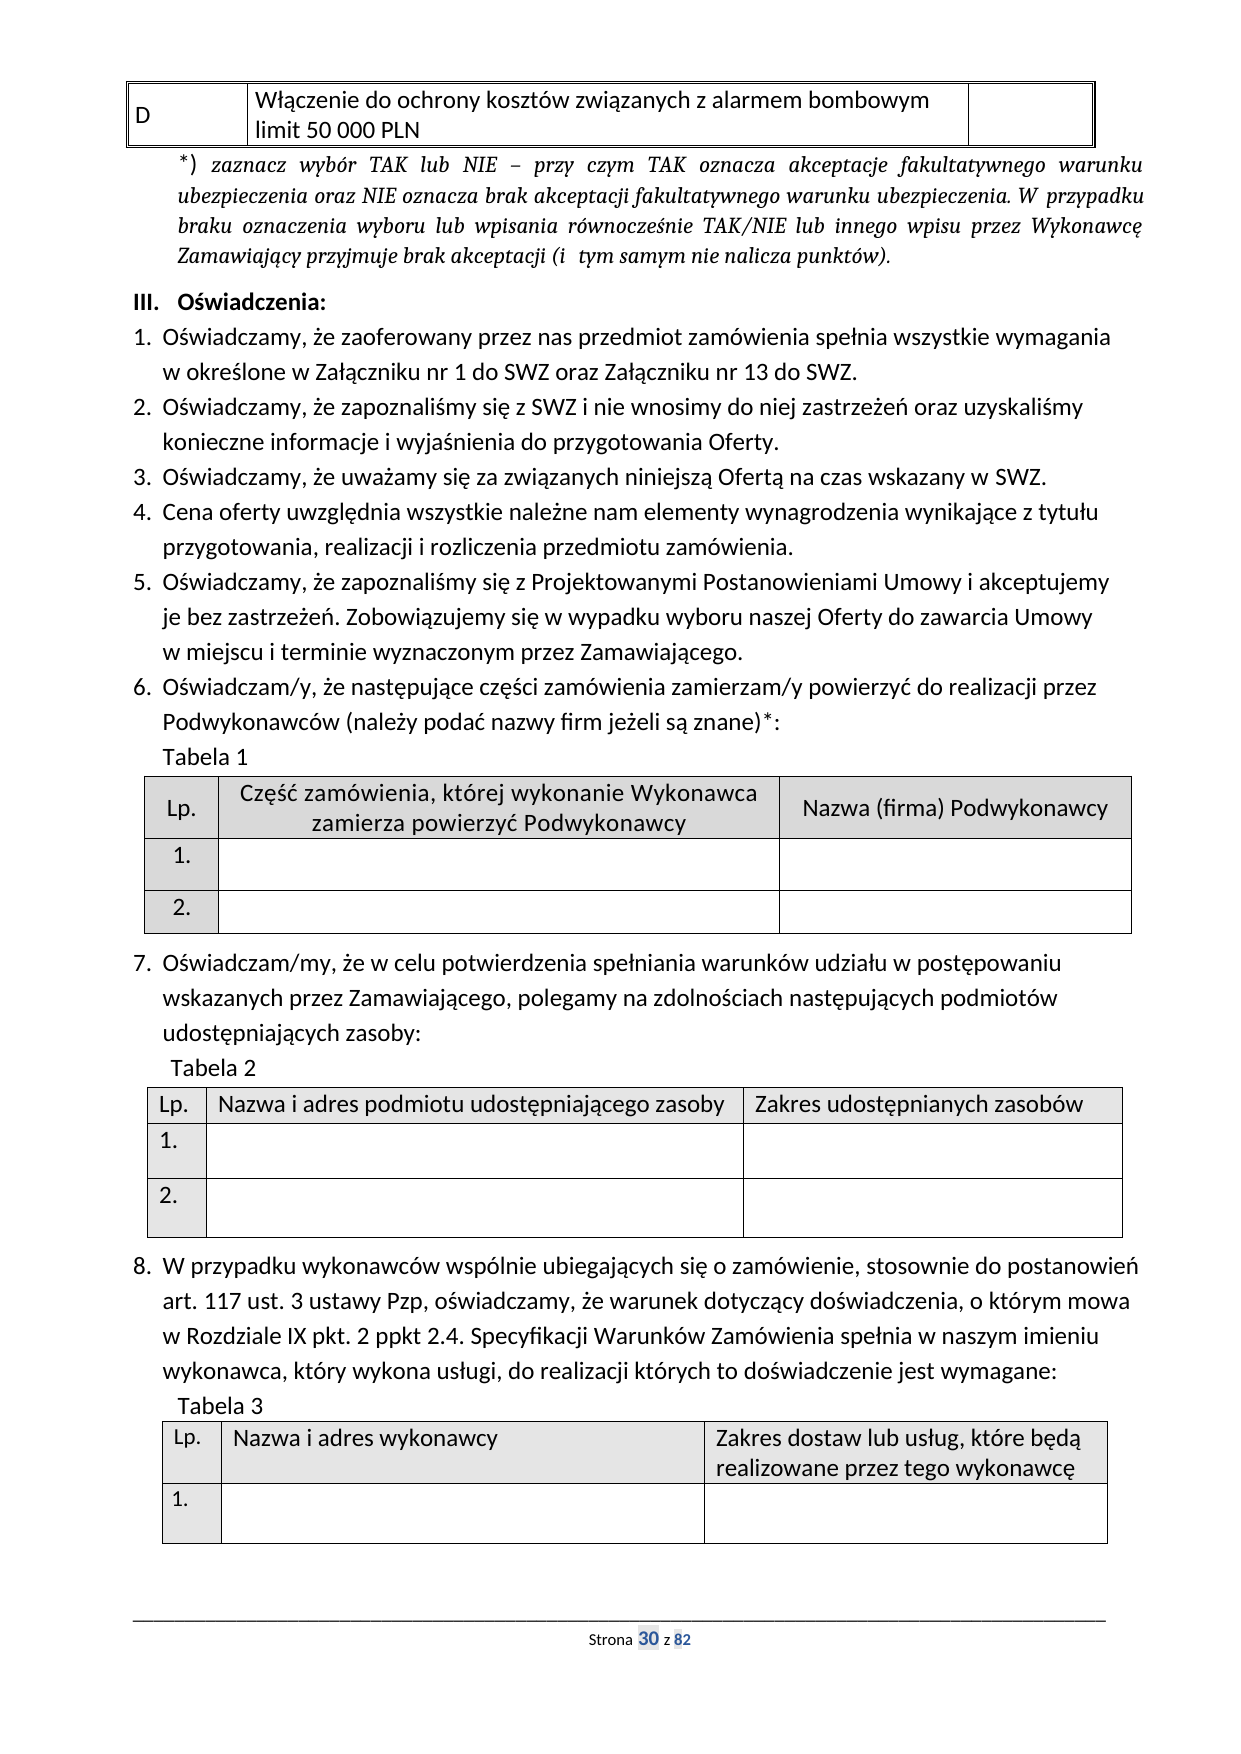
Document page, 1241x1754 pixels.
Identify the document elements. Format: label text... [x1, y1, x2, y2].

list Oświadczam/y, że następujące części zamówienia zamierzam/y powierzyć do realizacji przez Podwykonawców (należy podać nazwy firm jeżeli są znane)*: [133, 671, 1146, 736]
table_header Zakres dostaw lub usług, które będą realizowane przez tego wykonawcę [705, 1422, 1107, 1483]
table_header Nazwa i adres wykonawcy [222, 1422, 704, 1483]
text *) zaznacz wybór TAK lub NIE – przy czym TAK oznacza akceptacje fakultatywnego warunku ubezpieczenia oraz NIE oznacza brak akceptacji fakultatywnego warunku ubezpieczenia. W przypadku braku oznaczenia wyboru lub wpisania równocześnie TAK/NIE lub innego wpisu przez Wykonawcę Zamawiający przyjmuje brak akceptacji (i tym samym nie nalicza punktów). [177, 148, 1146, 269]
text III. Oświadczenia: [133, 286, 1146, 316]
table_header Zakres udostępnianych zasobów [744, 1088, 1122, 1123]
table_cell [148, 1179, 206, 1237]
text Tabela 3 [133, 1390, 1146, 1421]
table_cell 1. [145, 839, 218, 890]
list Cena oferty uwzględnia wszystkie należne nam elementy wynagrodzenia wynikające z tytułu przygotowania, realizacji i rozliczenia przedmiotu zamówienia. [133, 496, 1146, 561]
table_cell [705, 1484, 1107, 1543]
text Tabela 2 [170, 1052, 1146, 1082]
table_header Lp. [145, 777, 218, 838]
table_cell [163, 1484, 221, 1543]
list Oświadczamy, że zaoferowany przez nas przedmiot zamówienia spełnia wszystkie wymagania w określone w Załączniku nr 1 do SWZ oraz Załączniku nr 13 do SWZ. [133, 321, 1146, 386]
table_cell [744, 1124, 1122, 1178]
table_cell Włączenie do ochrony kosztów związanych z alarmem bombowym limit 50 000 PLN [248, 84, 968, 145]
table_cell [744, 1179, 1122, 1237]
table_cell [222, 1484, 704, 1543]
text Tabela 1 [162, 741, 1146, 771]
table_cell [207, 1179, 743, 1237]
table_header Nazwa i adres podmiotu udostępniającego zasoby [207, 1088, 743, 1123]
list Oświadczamy, że uważamy się za związanych niniejszą Ofertą na czas wskazany w SWZ. [133, 461, 1146, 491]
table_cell [219, 839, 779, 890]
list Oświadczam/my, że w celu potwierdzenia spełniania warunków udziału w postępowaniu wskazanych przez Zamawiającego, polegamy na zdolnościach następujących podmiotów udostępniających zasoby: [133, 947, 1146, 1047]
table_cell [148, 1124, 206, 1178]
table_cell [780, 839, 1131, 890]
table_header Część zamówienia, której wykonanie Wykonawca zamierza powierzyć Podwykonawcy [219, 777, 779, 838]
table_header Nazwa (firma) Podwykonawcy [780, 777, 1131, 838]
list W przypadku wykonawców wspólnie ubiegających się o zamówienie, stosownie do postanowień art. 117 ust. 3 ustawy Pzp, oświadczamy, że warunek dotyczący doświadczenia, o którym mowa w Rozdziale IX pkt. 2 ppkt 2.4. Specyfikacji Warunków Zamówienia spełnia w naszym imieniu wykonawca, który wykona usługi, do realizacji których to doświadczenie jest wymagane: [133, 1250, 1146, 1386]
list Oświadczamy, że zapoznaliśmy się z SWZ i nie wnosimy do niej zastrzeżeń oraz uzyskaliśmy konieczne informacje i wyjaśnienia do przygotowania Oferty. [133, 391, 1146, 456]
table_header Lp. [163, 1422, 221, 1483]
table_cell 2. [145, 891, 218, 933]
table_header Lp. [148, 1088, 206, 1123]
table_cell [780, 891, 1131, 933]
table_cell [207, 1124, 743, 1178]
table_cell [969, 84, 1092, 145]
table_cell D [129, 84, 247, 145]
table_cell [219, 891, 779, 933]
list Oświadczamy, że zapoznaliśmy się z Projektowanymi Postanowieniami Umowy i akceptujemy je bez zastrzeżeń. Zobowiązujemy się w wypadku wyboru naszej Oferty do zawarcia Umowy w miejscu i terminie wyznaczonym przez Zamawiającego. [133, 566, 1146, 666]
